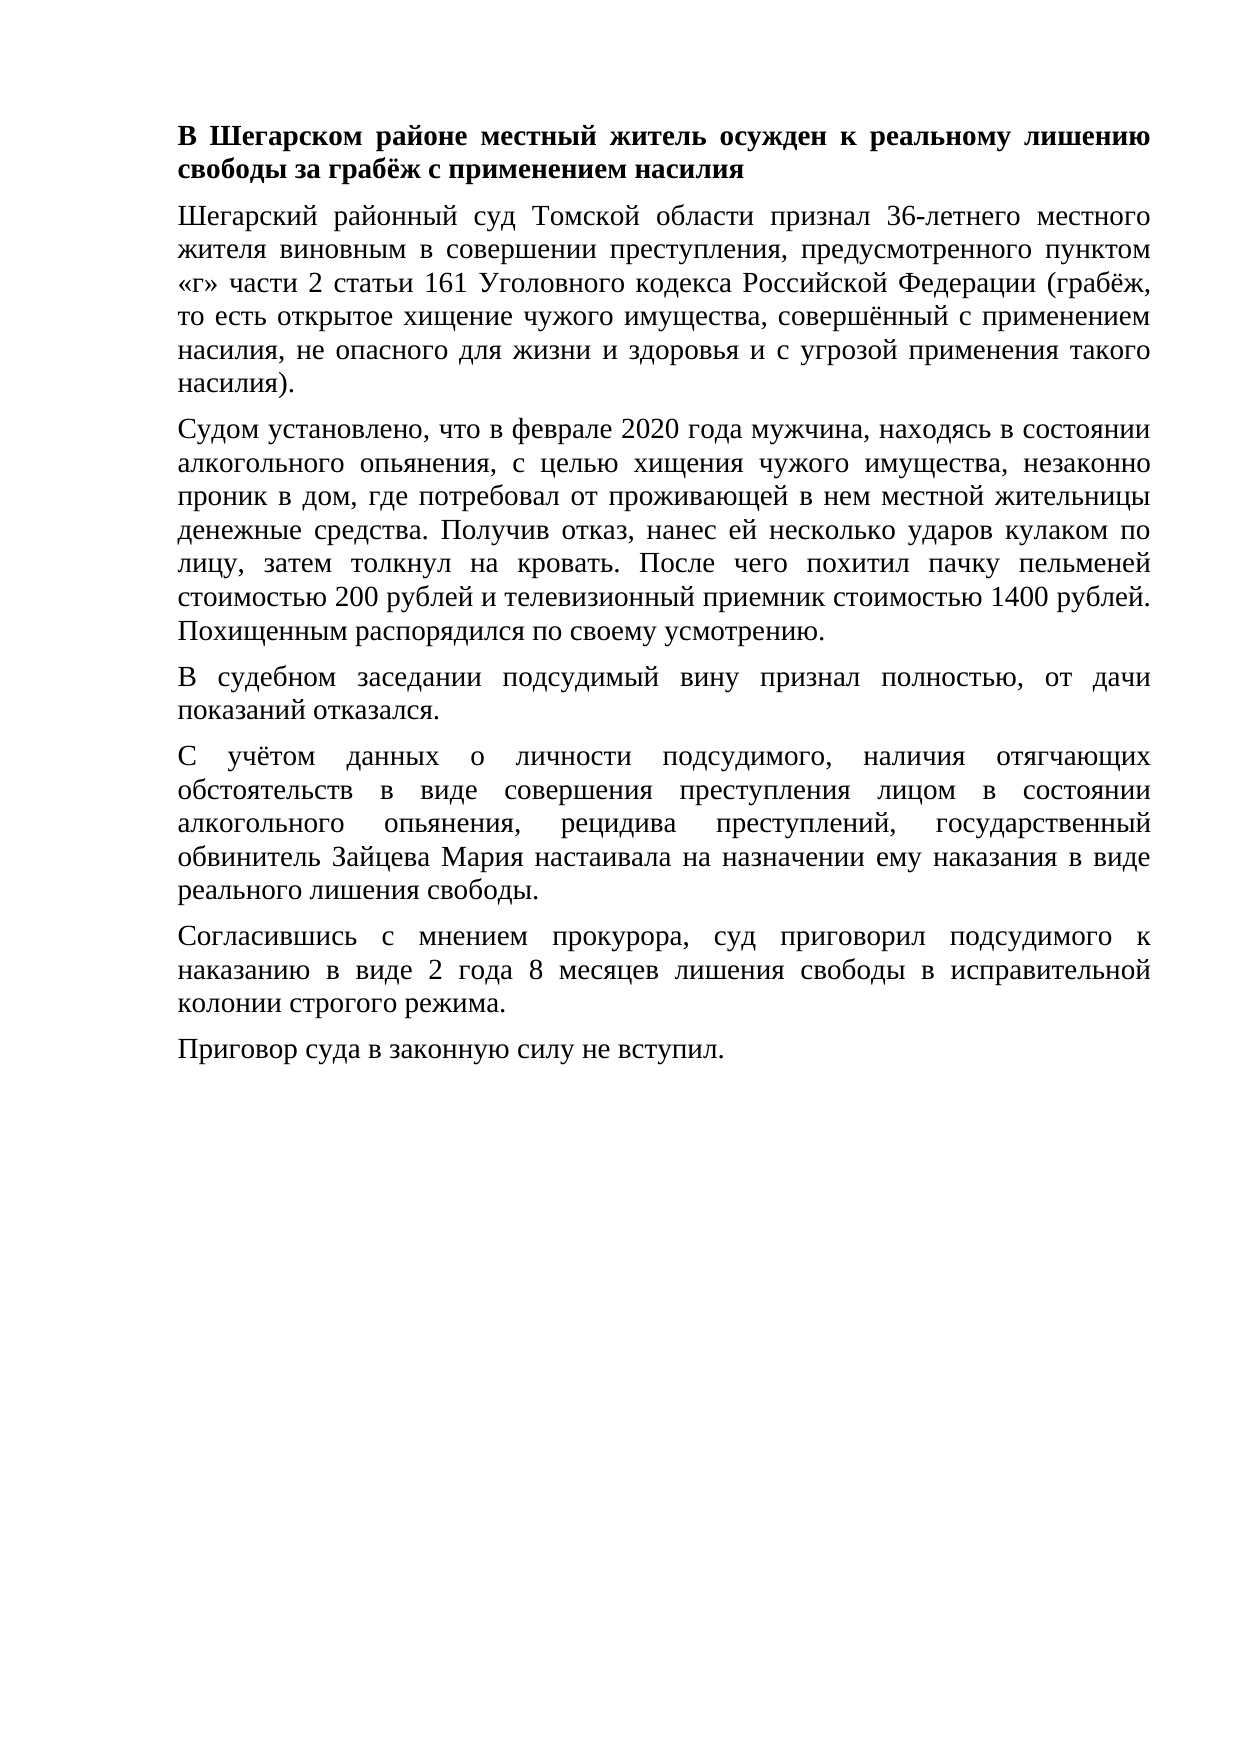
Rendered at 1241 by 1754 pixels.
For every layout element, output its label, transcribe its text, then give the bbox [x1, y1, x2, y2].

text Приговор суда в законную силу не вступил. [177, 1032, 1152, 1065]
text Шегарский районный суд Томской области признал 36-летнего местного жителя виновным в совершении преступления, предусмотренного пунктом «г» части 2 статьи 161 Уголовного кодекса Российской Федерации (грабёж, то есть открытое хищение чужого имущества, совершённый с применением насилия, не опасного для жизни и здоровья и с угрозой применения такого насилия). [177, 198, 1152, 399]
text С учётом данных о личности подсудимого, наличия отягчающих обстоятельств в виде совершения преступления лицом в состоянии алкогольного опьянения, рецидива преступлений, государственный обвинитель Зайцева Мария настаивала на назначении ему наказания в виде реального лишения свободы. [177, 738, 1152, 906]
text Согласившись с мнением прокурора, суд приговорил подсудимого к наказанию в виде 2 года 8 месяцев лишения свободы в исправительной колонии строгого режима. [177, 918, 1152, 1019]
text Судом установлено, что в феврале 2020 года мужчина, находясь в состоянии алкогольного опьянения, с целью хищения чужого имущества, незаконно проник в дом, где потребовал от проживающей в нем местной жительницы денежные средства. Получив отказ, нанес ей несколько ударов кулаком по лицу, затем толкнул на кровать. После чего похитил пачку пельменей стоимостью 200 рублей и телевизионный приемник стоимостью 1400 рублей. Похищенным распорядился по своему усмотрению. [177, 411, 1152, 646]
text В Шегарском районе местный житель осужден к реальному лишению свободы за грабёж с применением насилия [177, 118, 1152, 185]
text В судебном заседании подсудимый вину признал полностью, от дачи показаний отказался. [177, 659, 1152, 726]
